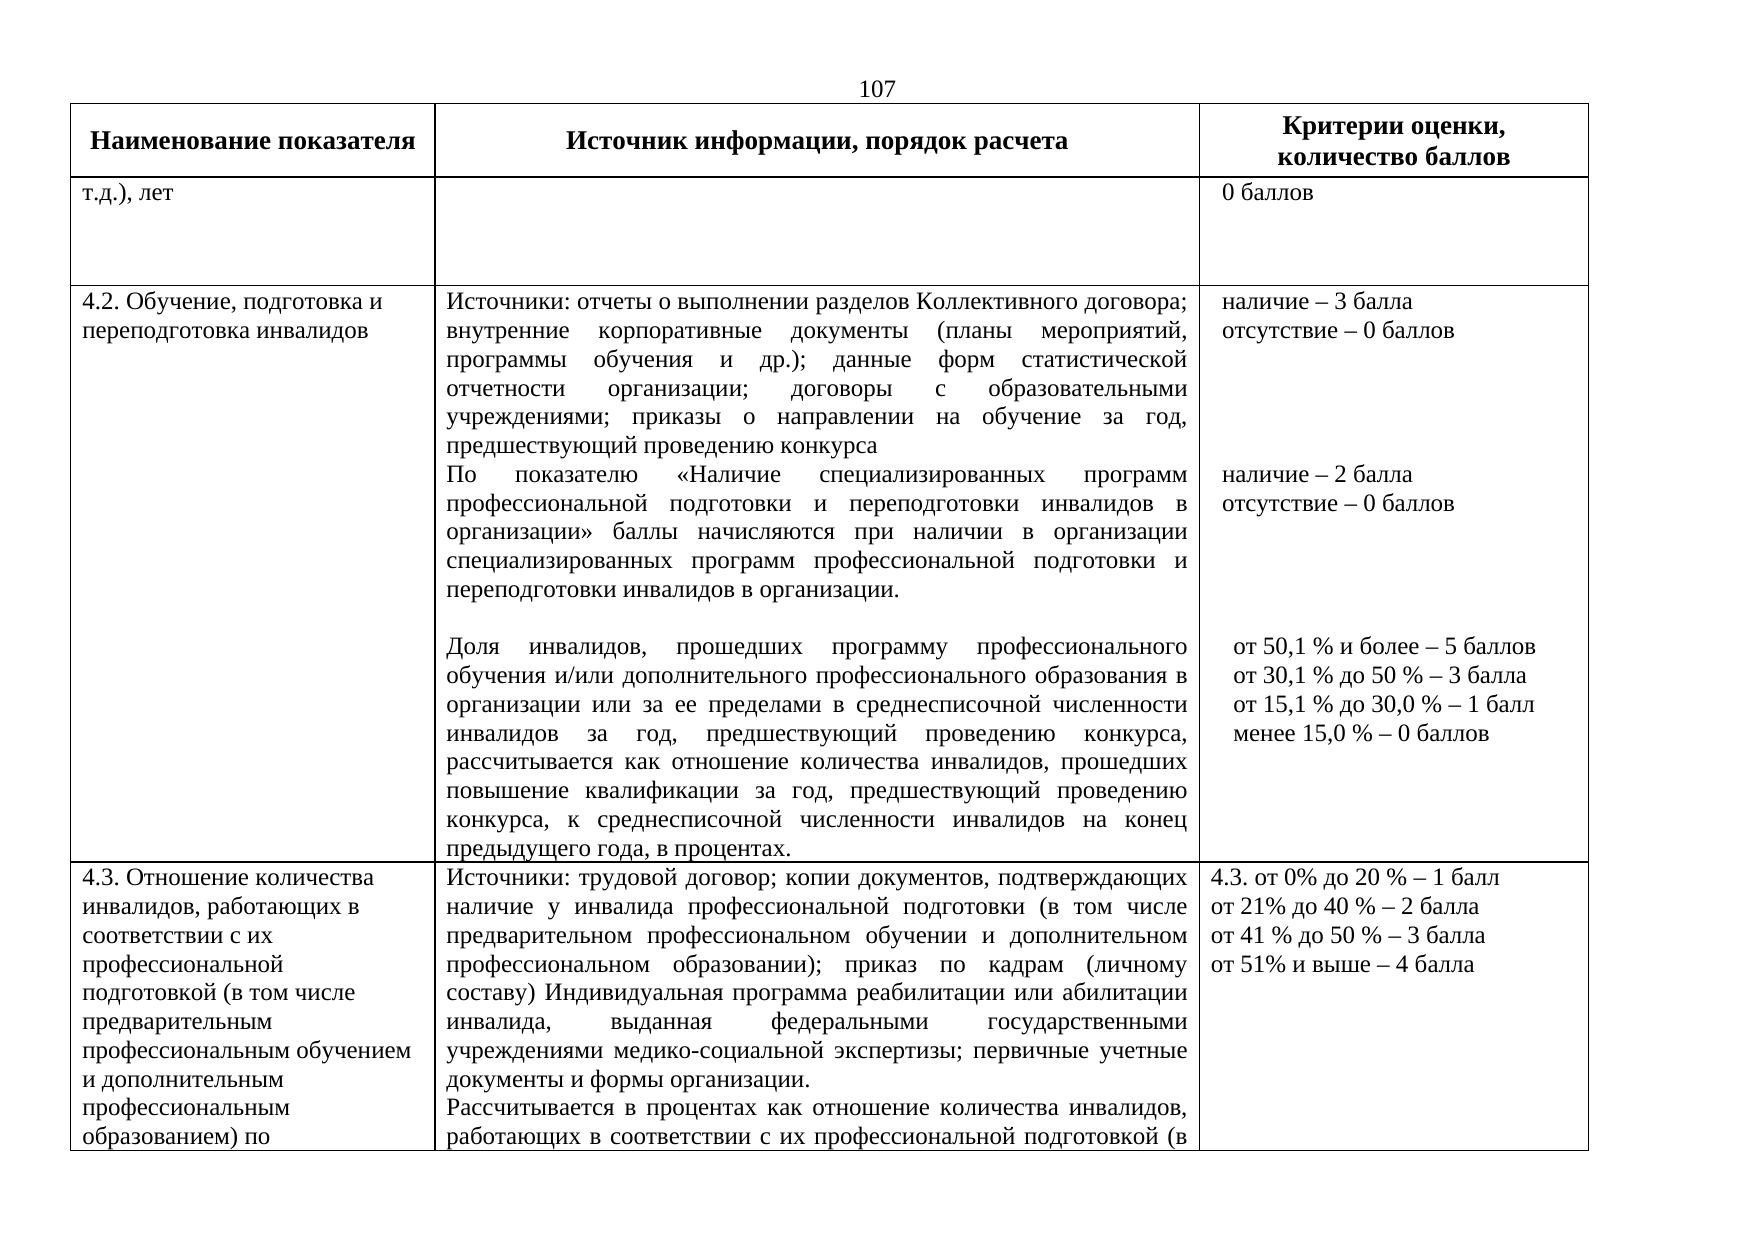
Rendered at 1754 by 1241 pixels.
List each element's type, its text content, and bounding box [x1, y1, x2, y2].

table_header Критерии оценки, количество баллов [1200, 104, 1588, 176]
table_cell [1200, 863, 1588, 1150]
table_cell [1200, 178, 1588, 285]
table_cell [71, 863, 434, 1150]
table_header Источник информации, порядок расчета [436, 104, 1199, 176]
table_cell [436, 178, 1199, 285]
table_cell [1200, 286, 1588, 861]
table_cell Источники: отчеты о выполнении разделов Коллективного договора; внутренние корпоративные документы (планы мероприятий, программы обучения и др.); данные форм статистической отчетности организации; договоры с образовательными учреждениями; приказы о направлении на обучение за год, предшествующий проведению конкурса По показателю «Наличие специализированных программ профессиональной подготовки и переподготовки инвалидов в организации» баллы начисляются при наличии в организации специализированных программ профессиональной подготовки и переподготовки инвалидов в организации. Доля инвалидов, прошедших программу профессионального обучения и/или дополнительного профессионального образования в организации или за ее пределами в среднесписочной численности инвалидов за год, предшествующий проведению конкурса, рассчитывается как отношение количества инвалидов, прошедших повышение квалификации за год, предшествующий проведению конкурса, к среднесписочной численности инвалидов на конец предыдущего года, в процентах. [436, 286, 1199, 861]
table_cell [436, 863, 1199, 1150]
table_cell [71, 178, 434, 285]
table_header Наименование показателя [71, 104, 434, 176]
table_cell 4.2. Обучение, подготовка и переподготовка инвалидов [71, 286, 434, 861]
